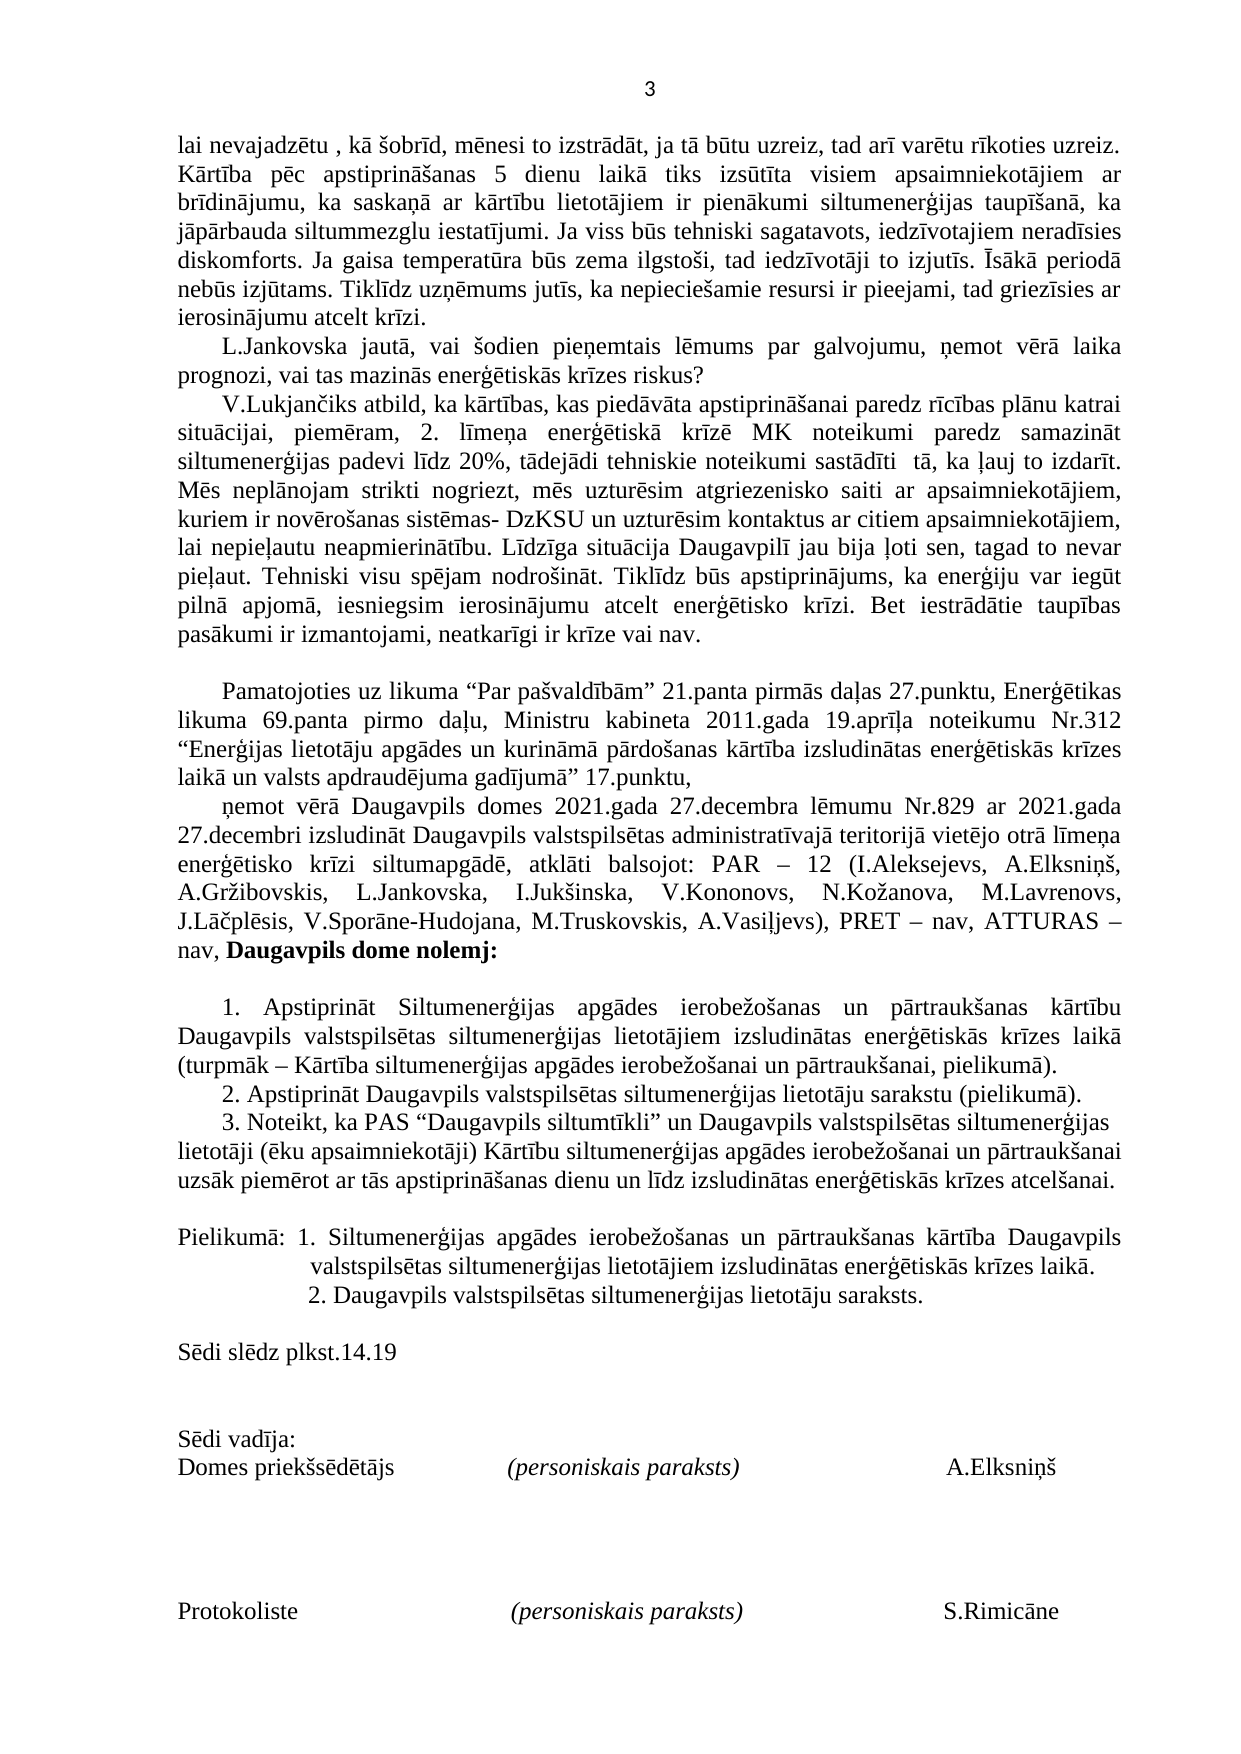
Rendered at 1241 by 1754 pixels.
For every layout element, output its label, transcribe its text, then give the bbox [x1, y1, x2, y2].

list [177, 130, 1122, 331]
text 1. Apstiprināt Siltumenerģijas apgādes ierobežošanas un pārtraukšanas kārtību Daugavpils valstspilsētas siltumenerģijas lietotājiem izsludinātas enerģētiskās krīzes laikā (turpmāk – Kārtība siltumenerģijas apgādes ierobežošanai un pārtraukšanai, pielikumā). [177, 992, 1122, 1079]
list V.Lukjančiks atbild, ka kārtības, kas piedāvāta apstiprināšanai paredz rīcības plānu katrai situācijai, piemēram, 2. līmeņa enerģētiskā krīzē MK noteikumi paredz samazināt siltumenerģijas padevi līdz 20%, tādejādi tehniskie noteikumi sastādīti tā, ka ļauj to izdarīt. Mēs neplānojam strikti nogriezt, mēs uzturēsim atgriezenisko saiti ar apsaimniekotājiem, kuriem ir novērošanas sistēmas- DzKSU un uzturēsim kontaktus ar citiem apsaimniekotājiem, lai nepieļautu neapmierinātību. Līdzīga situācija Daugavpilī jau bija ļoti sen, tagad to nevar pieļaut. Tehniski visu spējam nodrošināt. Tiklīdz būs apstiprinājums, ka enerģiju var iegūt pilnā apjomā, iesniegsim ierosinājumu atcelt enerģētisko krīzi. Bet iestrādātie taupības pasākumi ir izmantojami, neatkarīgi ir krīze vai nav. [177, 389, 1122, 647]
text Pamatojoties uz likuma “Par pašvaldībām” 21.panta pirmās daļas 27.punktu, Enerģētikas likuma 69.panta pirmo daļu, Ministru kabineta 2011.gada 19.aprīļa noteikumu Nr.312 “Enerģijas lietotāju apgādes un kurināmā pārdošanas kārtība izsludinātas enerģētiskās krīzes laikā un valsts apdraudējuma gadījumā” 17.punktu, [177, 676, 1122, 791]
text lietotāji (ēku apsaimniekotāji) Kārtību siltumenerģijas apgādes ierobežošanai un pārtraukšanai uzsāk piemērot ar tās apstiprināšanas dienu un līdz izsludinātas enerģētiskās krīzes atcelšanai. [177, 1136, 1122, 1194]
text Pielikumā: 1. Siltumenerģijas apgādes ierobežošanas un pārtraukšanas kārtība Daugavpils valstspilsētas siltumenerģijas lietotājiem izsludinātas enerģētiskās krīzes laikā. [177, 1222, 1122, 1280]
text 2. Daugavpils valstspilsētas siltumenerģijas lietotāju saraksts. [252, 1280, 1122, 1309]
text Protokoliste (personiskais paraksts) S.Rimicāne [177, 1596, 1122, 1625]
text Sēdi vadīja: [177, 1424, 1122, 1452]
text 3. Noteikt, ka PAS “Daugavpils siltumtīkli” un Daugavpils valstspilsētas siltumenerģijas [177, 1107, 1122, 1136]
text 2. Apstiprināt Daugavpils valstspilsētas siltumenerģijas lietotāju sarakstu (pielikumā). [222, 1079, 1122, 1107]
list L.Jankovska jautā, vai šodien pieņemtais lēmums par galvojumu, ņemot vērā laika prognozi, vai tas mazinās enerģētiskās krīzes riskus? [177, 331, 1122, 389]
text Sēdi slēdz plkst.14.19 [177, 1337, 1122, 1366]
text Domes priekšsēdētājs (personiskais paraksts) A.Elksniņš [177, 1452, 1122, 1481]
text ņemot vērā Daugavpils domes 2021.gada 27.decembra lēmumu Nr.829 ar 2021.gada 27.decembri izsludināt Daugavpils valstspilsētas administratīvajā teritorijā vietējo otrā līmeņa enerģētisko krīzi siltumapgādē, atklāti balsojot: PAR – 12 (I.Aleksejevs, A.Elksniņš, A.Gržibovskis, L.Jankovska, I.Jukšinska, V.Kononovs, N.Kožanova, M.Lavrenovs, J.Lāčplēsis, V.Sporāne-Hudojana, M.Truskovskis, A.Vasiļjevs), PRET – nav, ATTURAS – nav, Daugavpils dome nolemj: [177, 791, 1122, 964]
